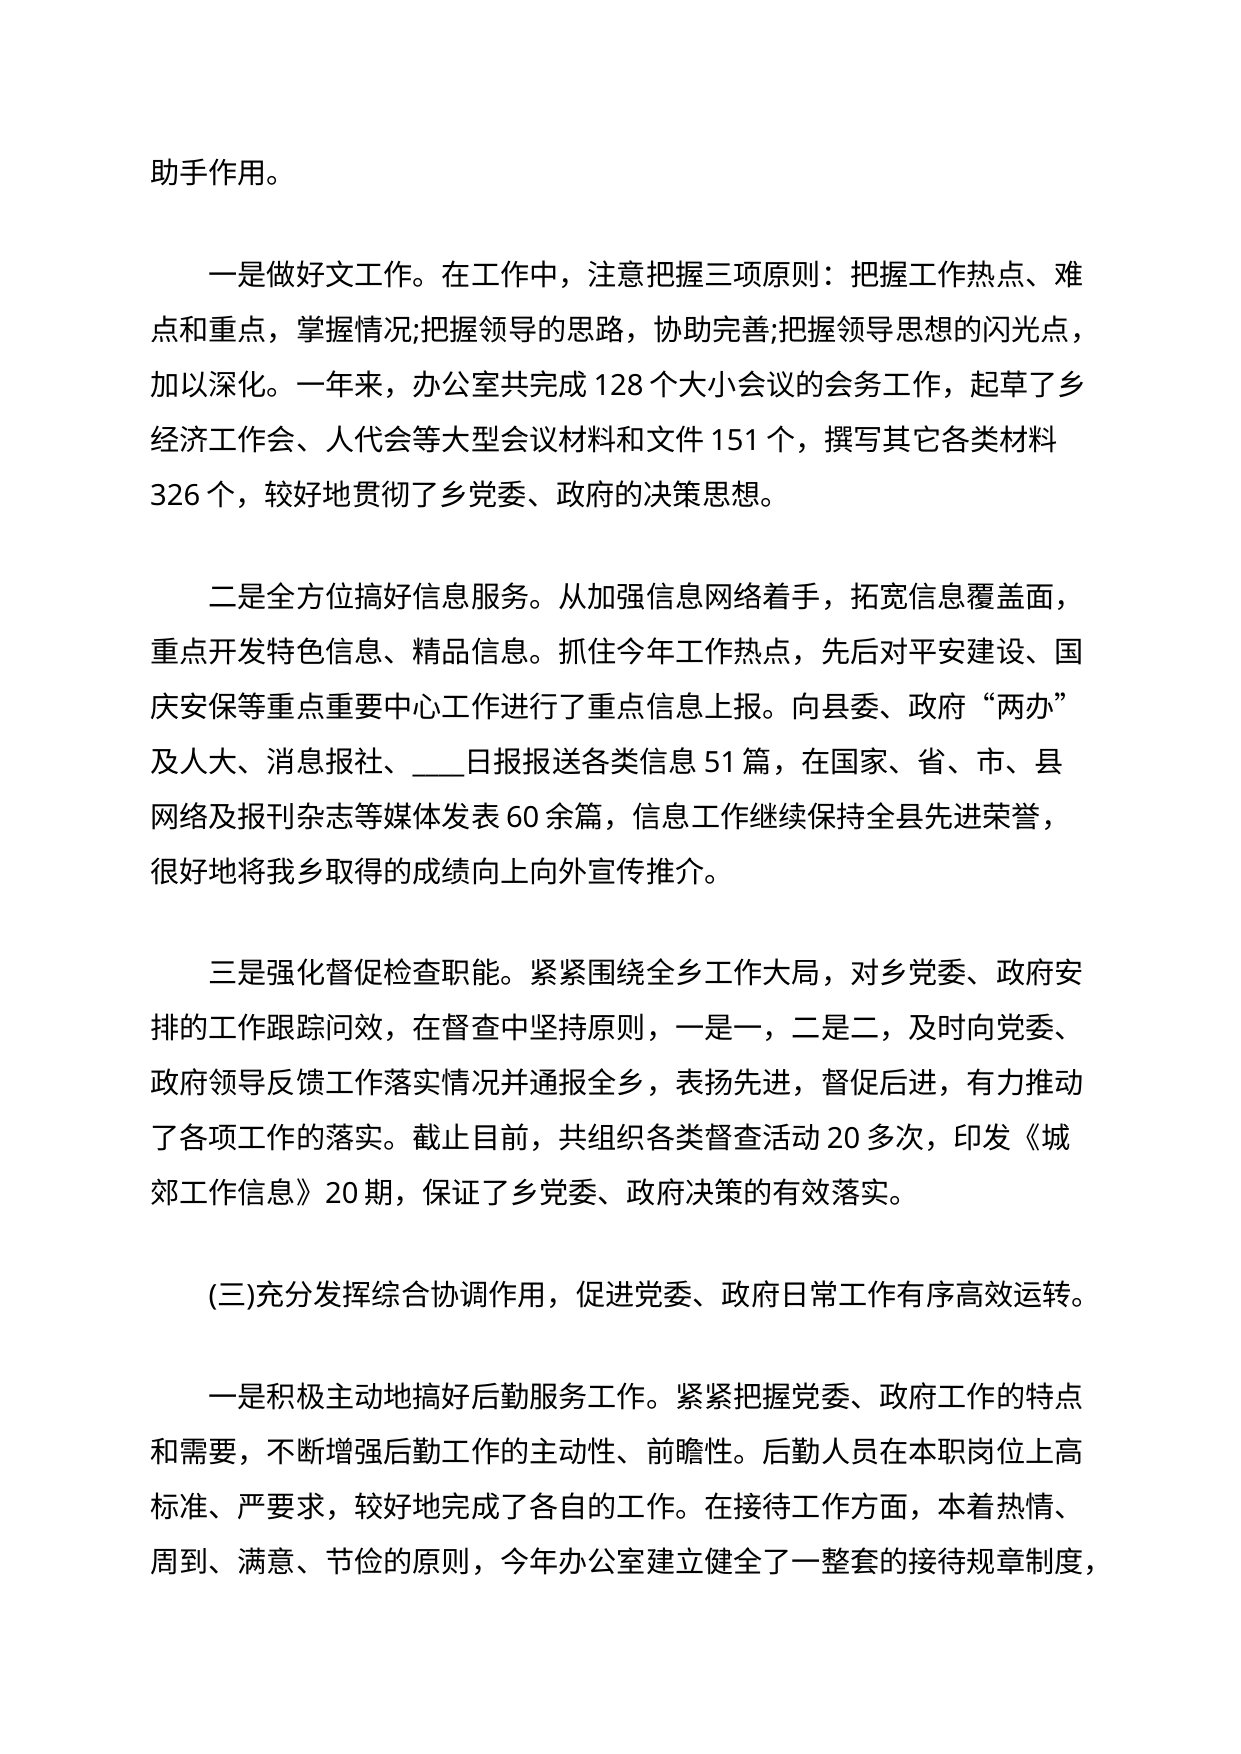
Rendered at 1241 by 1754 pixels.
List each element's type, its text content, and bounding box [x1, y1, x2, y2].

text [150, 1374, 1090, 1581]
text 一是做好文工作。在工作中，注意把握三项原则：把握工作热点、难点和重点，掌握情况;把握领导的思路，协助完善;把握领导思想的闪光点，加以深化。一年来，办公室共完成128个大小会议的会务工作，起草了乡经济工作会、人代会等大型会议材料和文件151个，撰写其它各类材料326个，较好地贯彻了乡党委、政府的决策思想。 [150, 252, 1090, 514]
text 三是强化督促检查职能。紧紧围绕全乡工作大局，对乡党委、政府安排的工作跟踪问效，在督查中坚持原则，一是一，二是二，及时向党委、政府领导反馈工作落实情况并通报全乡，表扬先进，督促后进，有力推动了各项工作的落实。截止目前，共组织各类督查活动20多次，印发《城郊工作信息》20期，保证了乡党委、政府决策的有效落实。 [150, 950, 1090, 1212]
text (三)充分发挥综合协调作用，促进党委、政府日常工作有序高效运转。 [150, 1272, 1090, 1314]
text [150, 150, 1090, 192]
text 二是全方位搞好信息服务。从加强信息网络着手，拓宽信息覆盖面，重点开发特色信息、精品信息。抓住今年工作热点，先后对平安建设、国庆安保等重点重要中心工作进行了重点信息上报。向县委、政府“两办”及人大、消息报社、____日报报送各类信息51篇，在国家、省、市、县网络及报刊杂志等媒体发表60余篇，信息工作继续保持全县先进荣誉，很好地将我乡取得的成绩向上向外宣传推介。 [150, 574, 1090, 891]
